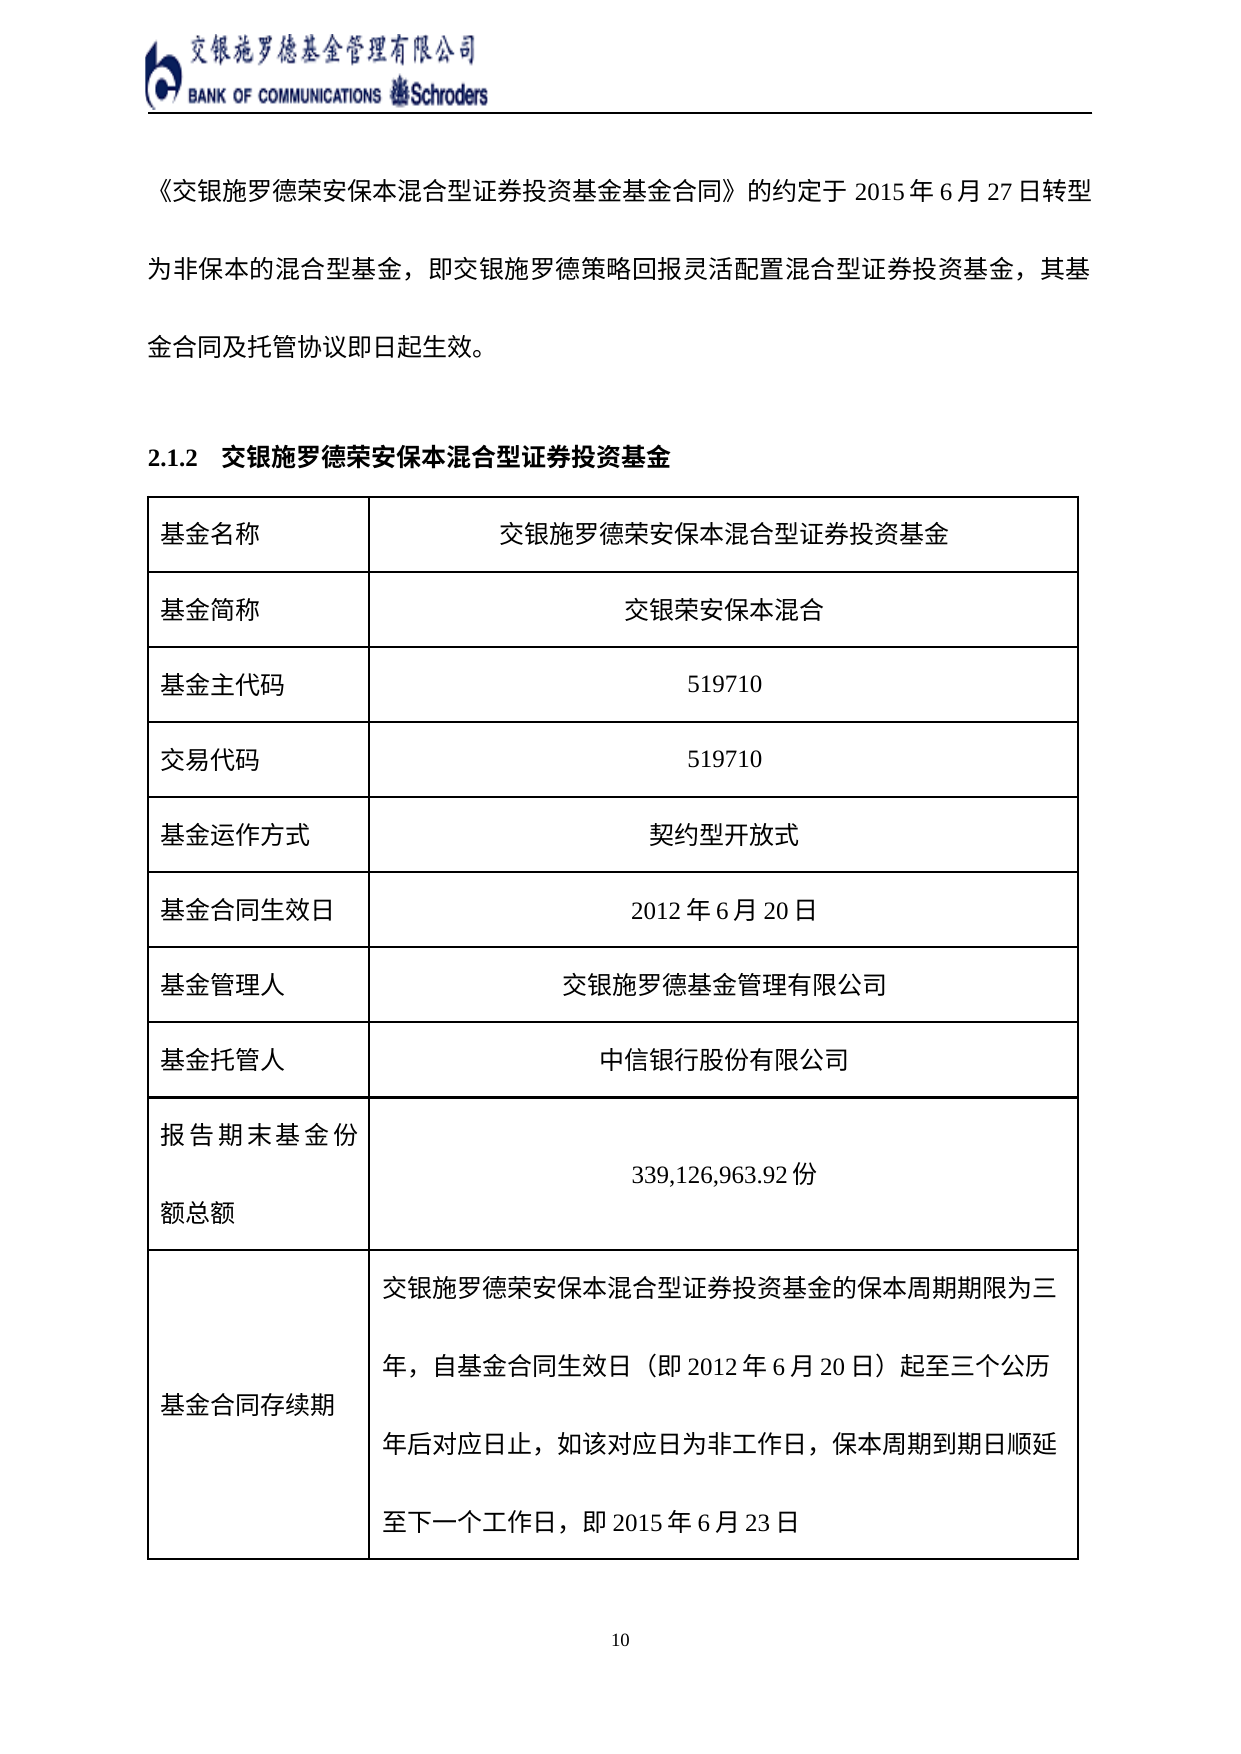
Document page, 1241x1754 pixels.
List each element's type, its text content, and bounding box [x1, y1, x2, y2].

table_header 交银施罗德荣安保本混合型证券投资基金 [370, 498, 1077, 571]
table_cell 基金合同生效日 [149, 873, 368, 946]
table_cell 2012年6月20日 [370, 873, 1077, 946]
table_cell 交银荣安保本混合 [370, 573, 1077, 646]
table_cell 交易代码 [149, 723, 368, 796]
table_cell 基金简称 [149, 573, 368, 646]
table_cell 契约型开放式 [370, 798, 1077, 871]
picture [145, 34, 488, 110]
table_cell 基金运作方式 [149, 798, 368, 871]
table_cell 519710 [370, 723, 1077, 796]
table_cell 基金合同存续期 [149, 1251, 368, 1558]
table_header 基金名称 [149, 498, 368, 571]
table_cell 339,126,963.92份 [370, 1099, 1077, 1249]
subtitle 交银施罗德荣安保本混合型证券投资基金 [148, 423, 1092, 488]
table_cell 基金主代码 [149, 648, 368, 721]
table_cell 中信银行股份有限公司 [370, 1023, 1077, 1096]
table_cell 交银施罗德基金管理有限公司 [370, 948, 1077, 1021]
table_cell 交银施罗德荣安保本混合型证券投资基金的保本周期期限为三年，自基金合同生效日（即2012年6月20日）起至三个公历年后对应日止，如该对应日为非工作日，保本周期到期日顺延至下一个工作日，即2015年6月23日 [370, 1251, 1077, 1558]
table_cell 519710 [370, 648, 1077, 721]
table_cell 报告期末基金份额总额 [149, 1099, 368, 1249]
table_cell 基金托管人 [149, 1023, 368, 1096]
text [148, 157, 1092, 378]
table_cell 基金管理人 [149, 948, 368, 1021]
